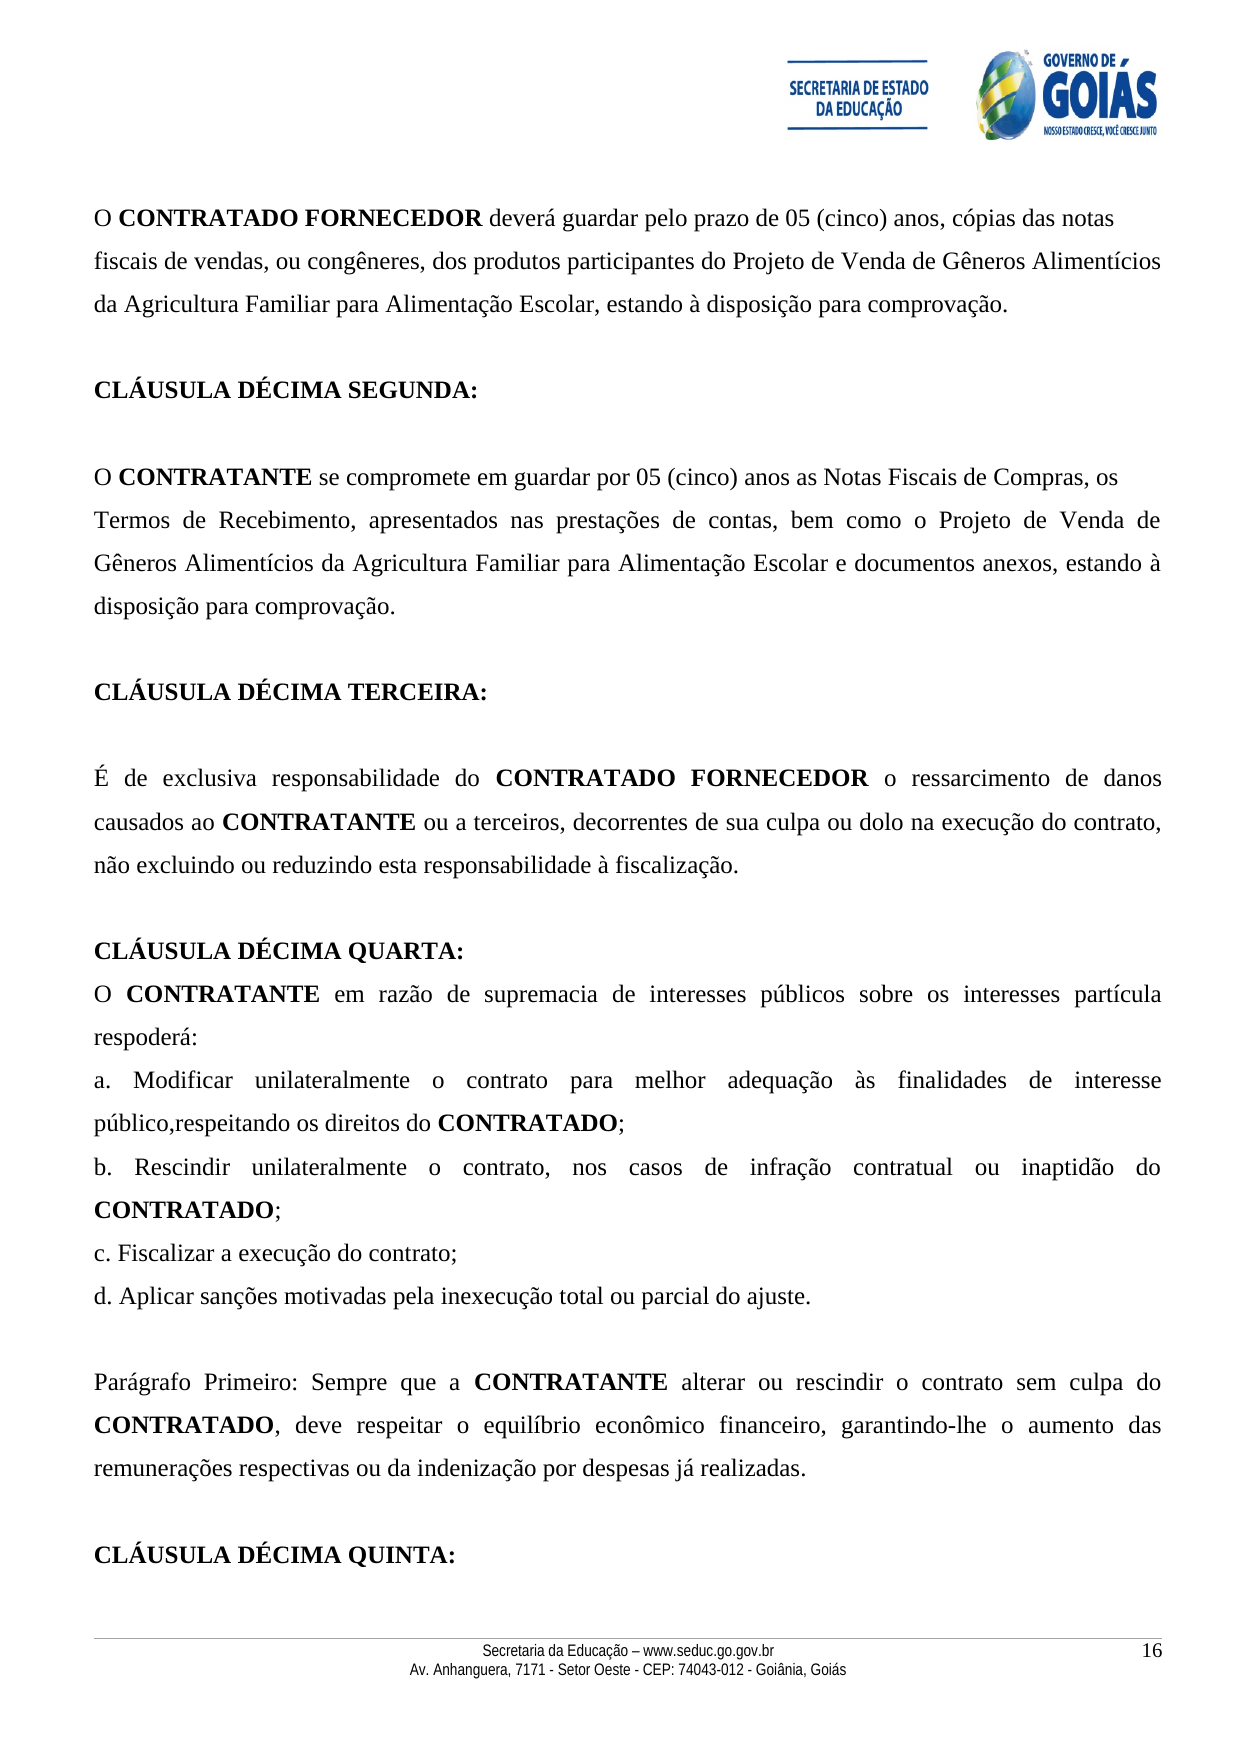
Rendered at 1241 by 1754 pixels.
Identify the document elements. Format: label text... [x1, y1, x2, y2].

text c. Fiscalizar a execução do contrato; [94, 1238, 1162, 1267]
text É de exclusiva responsabilidade do CONTRATADO FORNECEDOR o ressarcimento de danos causados ao CONTRATANTE ou a terceiros, decorrentes de sua culpa ou dolo na execução do contrato, não excluindo ou reduzindo esta responsabilidade à fiscalização. [94, 763, 1162, 878]
text O CONTRATADO FORNECEDOR deverá guardar pelo prazo de 05 (cinco) anos, cópias das notas [94, 203, 1162, 232]
text CLÁUSULA DÉCIMA SEGUNDA: [94, 375, 1162, 404]
text Parágrafo Primeiro: Sempre que a CONTRATANTE alterar ou rescindir o contrato sem culpa do CONTRATADO, deve respeitar o equilíbrio econômico financeiro, garantindo-lhe o aumento das remunerações respectivas ou da indenização por despesas já realizadas. [94, 1367, 1162, 1482]
text CLÁUSULA DÉCIMA TERCEIRA: [94, 677, 1162, 706]
text CLÁUSULA DÉCIMA QUINTA: [94, 1540, 1162, 1568]
text b. Rescindir unilateralmente o contrato, nos casos de infração contratual ou inaptidão do CONTRATADO; [94, 1152, 1162, 1223]
picture [782, 43, 1163, 146]
text O CONTRATANTE se compromete em guardar por 05 (cinco) anos as Notas Fiscais de Compras, os [94, 462, 1162, 490]
text fiscais de vendas, ou congêneres, dos produtos participantes do Projeto de Venda de Gêneros Alimentícios da Agricultura Familiar para Alimentação Escolar, estando à disposição para comprovação. [94, 246, 1162, 318]
text CLÁUSULA DÉCIMA QUARTA: [94, 936, 1162, 965]
text O CONTRATANTE em razão de supremacia de interesses públicos sobre os interesses partícula respoderá: [94, 979, 1162, 1051]
text d. Aplicar sanções motivadas pela inexecução total ou parcial do ajuste. [94, 1281, 1162, 1310]
text a. Modificar unilateralmente o contrato para melhor adequação às finalidades de interesse público,respeitando os direitos do CONTRATADO; [94, 1065, 1162, 1137]
text Termos de Recebimento, apresentados nas prestações de contas, bem como o Projeto de Venda de Gêneros Alimentícios da Agricultura Familiar para Alimentação Escolar e documentos anexos, estando à disposição para comprovação. [94, 505, 1162, 620]
